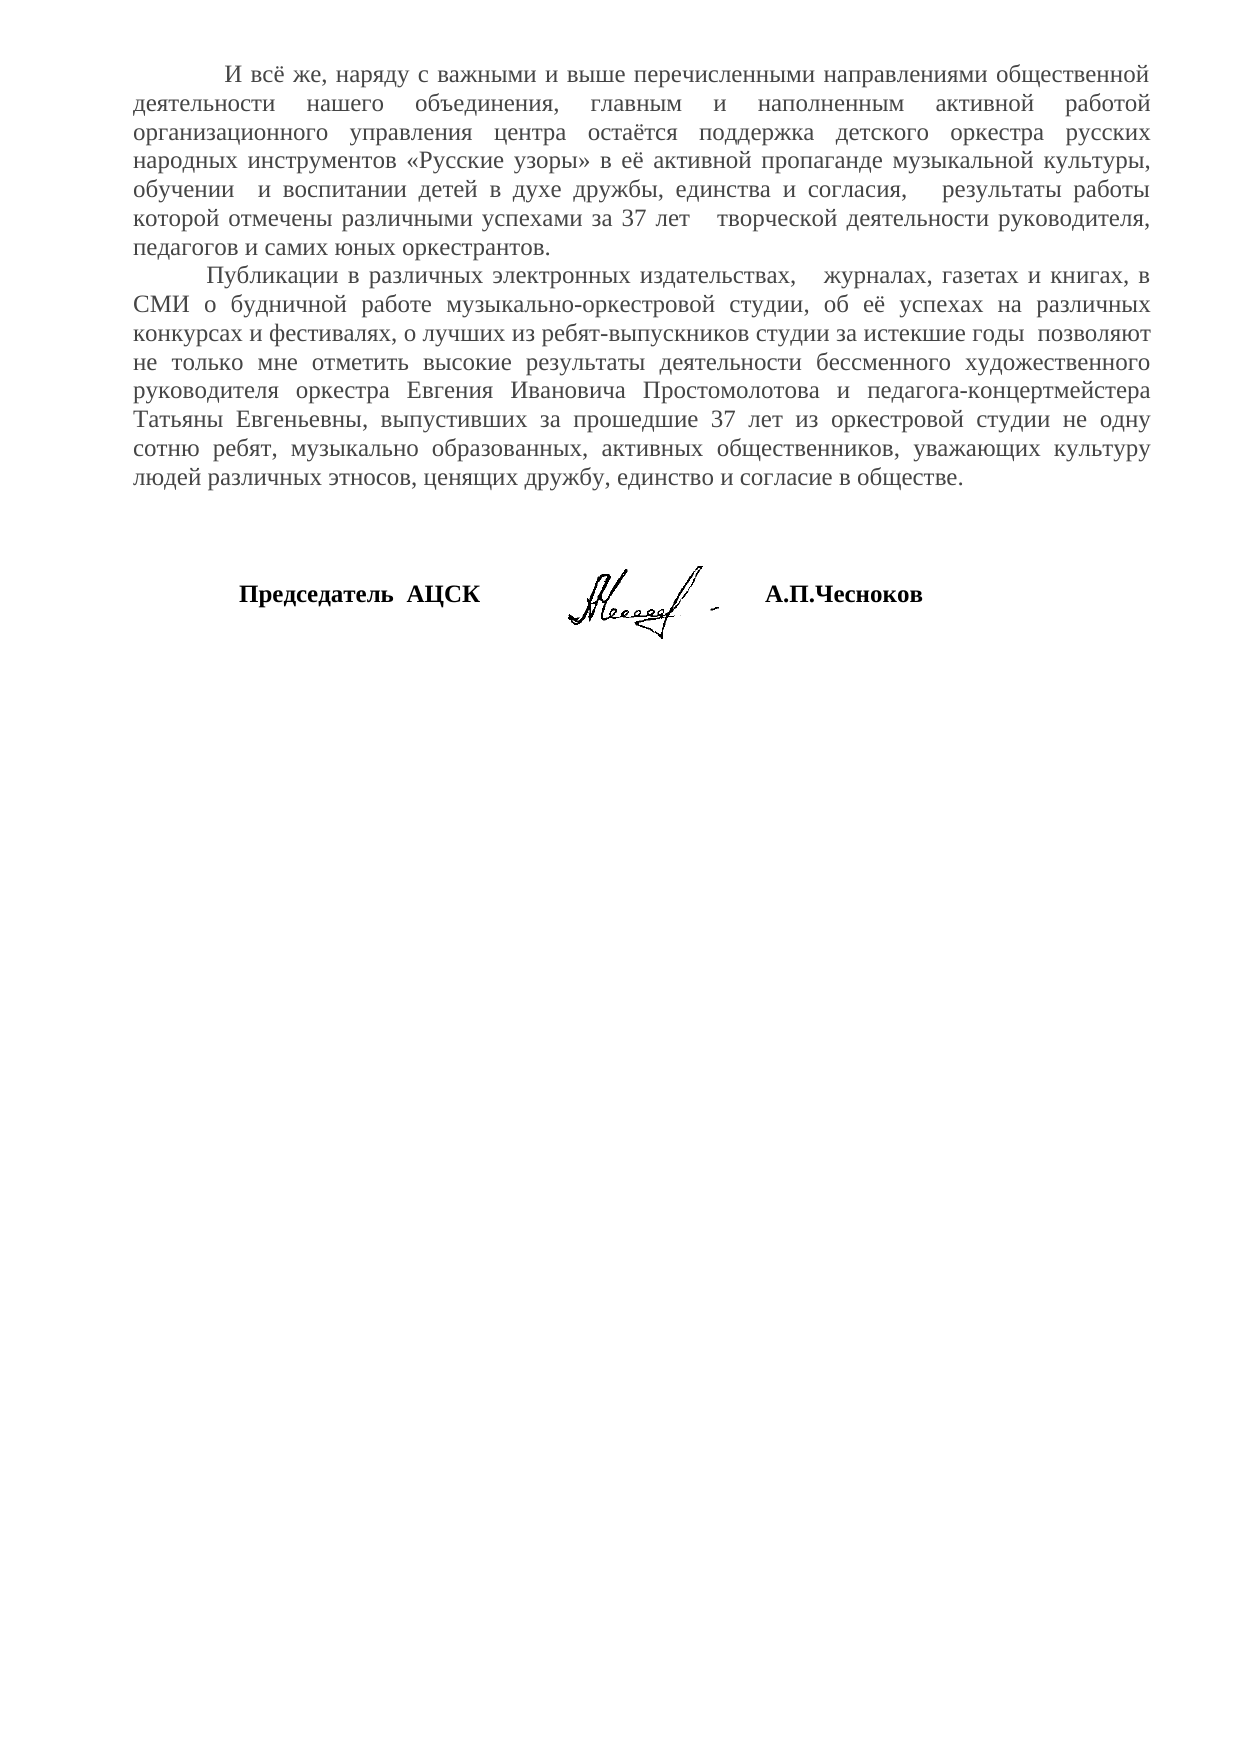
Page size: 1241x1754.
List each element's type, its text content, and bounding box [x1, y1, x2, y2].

picture [522, 545, 741, 647]
table_header А.П.Чесноков [754, 546, 1134, 725]
table_header [511, 546, 754, 725]
table_header Председатель АЦСК [133, 546, 511, 725]
text Публикации в различных электронных издательствах, журналах, газетах и книгах, в СМИ о будничной работе музыкально-оркестровой студии, об её успехах на различных конкурсах и фестивалях, о лучших из ребят-выпускников студии за истекшие годы позволяют не только мне отметить высокие результаты деятельности бессменного художественного руководителя оркестра Евгения Ивановича Простомолотова и педагога-концертмейстера Татьяны Евгеньевны, выпустивших за прошедшие 37 лет из оркестровой студии не одну сотню ребят, музыкально образованных, активных общественников, уважающих культуру людей различных этносов, ценящих дружбу, единство и согласие в обществе. [133, 260, 1152, 490]
text И всё же, наряду с важными и выше перечисленными направлениями общественной деятельности нашего объединения, главным и наполненным активной работой организационного управления центра остаётся поддержка детского оркестра русских народных инструментов «Русские узоры» в её активной пропаганде музыкальной культуры, обучении и воспитании детей в духе дружбы, единства и согласия, результаты работы которой отмечены различными успехами за 37 лет творческой деятельности руководителя, педагогов и самих юных оркестрантов. [133, 59, 1152, 260]
